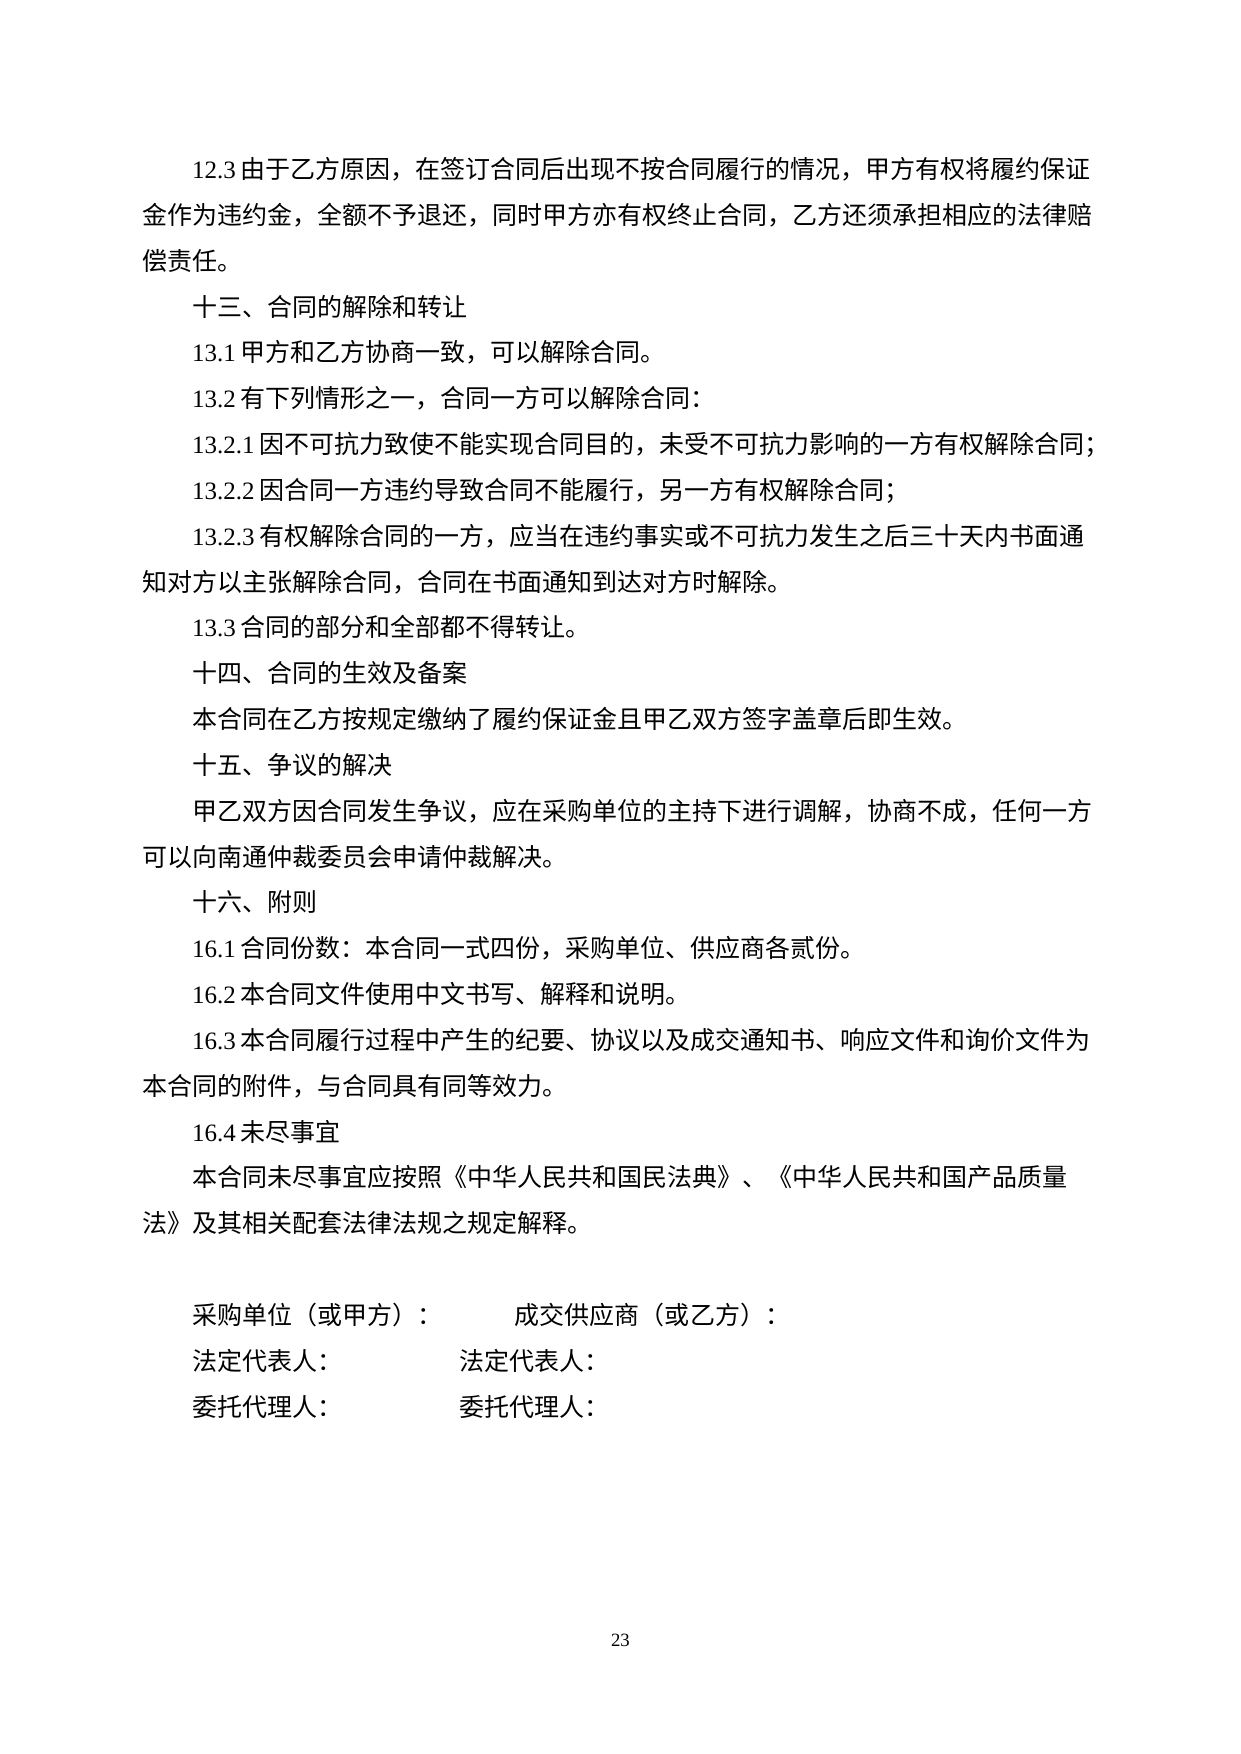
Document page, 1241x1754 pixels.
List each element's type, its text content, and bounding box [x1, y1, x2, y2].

text 法定代表人： 法定代表人： [142, 1333, 1098, 1379]
text 十六、附则 [142, 875, 1098, 921]
text 16.4未尽事宜 [142, 1104, 1098, 1150]
text 甲乙双方因合同发生争议，应在采购单位的主持下进行调解，协商不成，任何一方可以向南通仲裁委员会申请仲裁解决。 [142, 783, 1098, 875]
text 13.2.3有权解除合同的一方，应当在违约事实或不可抗力发生之后三十天内书面通知对方以主张解除合同，合同在书面通知到达对方时解除。 [142, 508, 1098, 600]
text 13.1甲方和乙方协商一致，可以解除合同。 [142, 325, 1098, 371]
text 委托代理人： 委托代理人： [142, 1379, 1098, 1425]
text 13.2.1因不可抗力致使不能实现合同目的，未受不可抗力影响的一方有权解除合同； [142, 417, 1098, 463]
text 采购单位（或甲方）： 成交供应商（或乙方）： [142, 1288, 1098, 1333]
text 十三、合同的解除和转让 [142, 279, 1098, 325]
text 13.2.2因合同一方违约导致合同不能履行，另一方有权解除合同； [142, 463, 1098, 508]
text 十四、合同的生效及备案 [142, 646, 1098, 692]
text 12.3由于乙方原因，在签订合同后出现不按合同履行的情况，甲方有权将履约保证金作为违约金，全额不予退还，同时甲方亦有权终止合同，乙方还须承担相应的法律赔偿责任。 [142, 142, 1098, 279]
text 13.3合同的部分和全部都不得转让。 [142, 600, 1098, 646]
text 16.2本合同文件使用中文书写、解释和说明。 [142, 967, 1098, 1013]
text 13.2有下列情形之一，合同一方可以解除合同： [142, 371, 1098, 417]
text 16.3本合同履行过程中产生的纪要、协议以及成交通知书、响应文件和询价文件为本合同的附件，与合同具有同等效力。 [142, 1013, 1098, 1104]
text 十五、争议的解决 [142, 738, 1098, 783]
text 本合同在乙方按规定缴纳了履约保证金且甲乙双方签字盖章后即生效。 [142, 692, 1098, 738]
text 本合同未尽事宜应按照《中华人民共和国民法典》、《中华人民共和国产品质量法》及其相关配套法律法规之规定解释。 [142, 1150, 1098, 1242]
text 16.1合同份数：本合同一式四份，采购单位、供应商各贰份。 [142, 921, 1098, 967]
